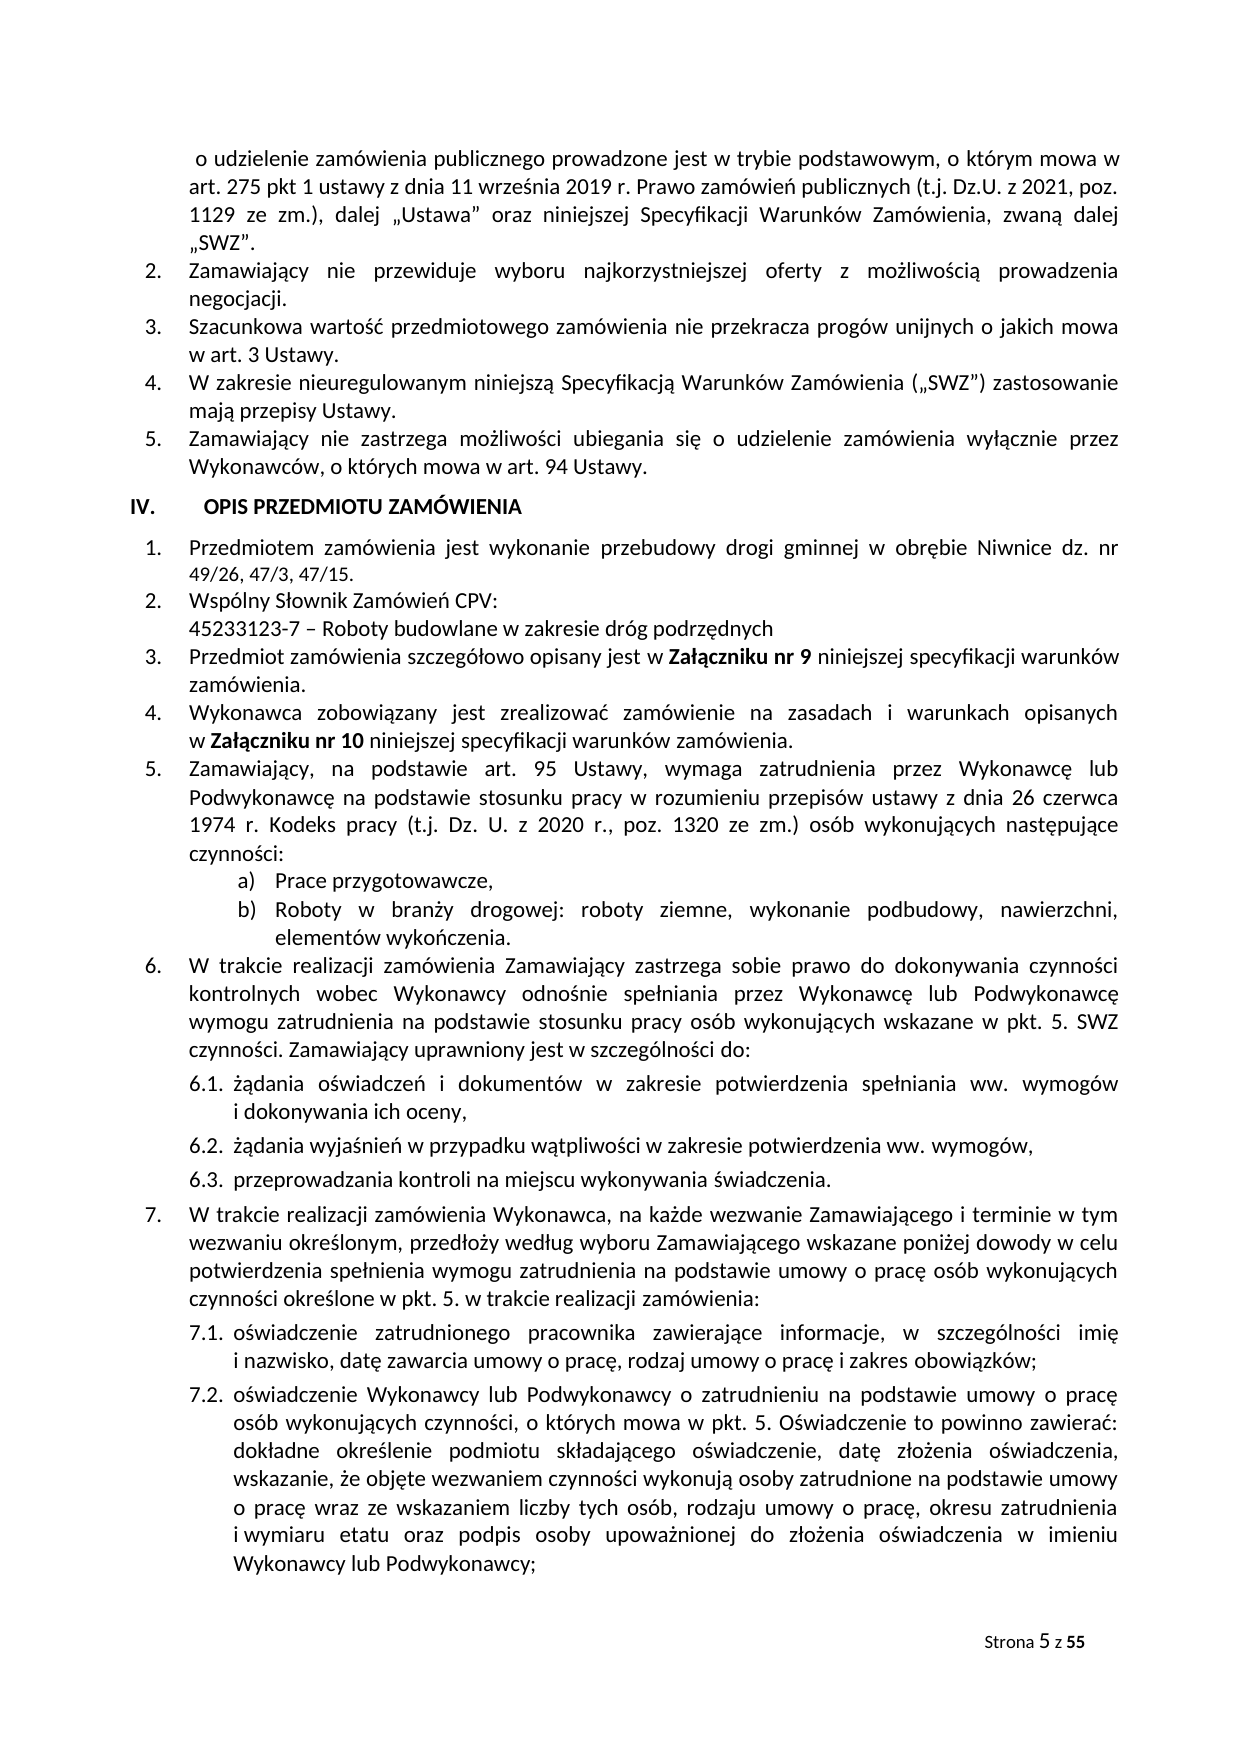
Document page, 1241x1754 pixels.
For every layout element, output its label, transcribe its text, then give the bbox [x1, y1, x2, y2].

list Prace przygotowawcze, [237, 867, 1120, 895]
list oświadczenie zatrudnionego pracownika zawierające informacje, w szczególności imię i nazwisko, datę zawarcia umowy o pracę, rodzaj umowy o pracę i zakres obowiązków; [189, 1318, 1120, 1374]
list Zamawiający nie zastrzega możliwości ubiegania się o udzielenie zamówienia wyłącznie przez Wykonawców, o których mowa w art. 94 Ustawy. [144, 424, 1120, 480]
list żądania wyjaśnień w przypadku wątpliwości w zakresie potwierdzenia ww. wymogów, [189, 1131, 1120, 1159]
list Zamawiający, na podstawie art. 95 Ustawy, wymaga zatrudnienia przez Wykonawcę lub Podwykonawcę na podstawie stosunku pracy w rozumieniu przepisów ustawy z dnia 26 czerwca 1974 r. Kodeks pracy (t.j. Dz. U. z 2020 r., poz. 1320 ze zm.) osób wykonujących następujące czynności: [144, 754, 1120, 867]
list Przedmiotem zamówienia jest wykonanie przebudowy drogi gminnej w obrębie Niwnice dz. nr 49/26, 47/3, 47/15. [144, 533, 1120, 586]
list Roboty w branży drogowej: roboty ziemne, wykonanie podbudowy, nawierzchni, elementów wykończenia. [237, 895, 1120, 951]
list Zamawiający nie przewiduje wyboru najkorzystniejszej oferty z możliwością prowadzenia negocjacji. [144, 256, 1120, 312]
list przeprowadzania kontroli na miejscu wykonywania świadczenia. [189, 1166, 1120, 1194]
list Postępowanie o udzielenie zamówienia publicznego prowadzone jest w trybie podstawowym, o którym mowa w art. 275 pkt 1 ustawy z dnia 11 września 2019 r. Prawo zamówień publicznych (t.j. Dz.U. z 2021, poz. 1129 ze zm.), dalej „Ustawa” oraz niniejszej Specyfikacji Warunków Zamówienia, zwaną dalej „SWZ”. [144, 144, 1120, 256]
list Przedmiot zamówienia szczegółowo opisany jest w Załączniku nr 9 niniejszej specyfikacji warunków zamówienia. [144, 642, 1120, 698]
list W trakcie realizacji zamówienia Wykonawca, na każde wezwanie Zamawiającego i terminie w tym wezwaniu określonym, przedłoży według wyboru Zamawiającego wskazane poniżej dowody w celu potwierdzenia spełnienia wymogu zatrudnienia na podstawie umowy o pracę osób wykonujących czynności określone w pkt. 5. w trakcie realizacji zamówienia: [144, 1200, 1120, 1312]
list Wykonawca zobowiązany jest zrealizować zamówienie na zasadach i warunkach opisanych w Załączniku nr 10 niniejszej specyfikacji warunków zamówienia. [144, 698, 1120, 754]
list oświadczenie Wykonawcy lub Podwykonawcy o zatrudnieniu na podstawie umowy o pracę osób wykonujących czynności, o których mowa w pkt. 5. Oświadczenie to powinno zawierać: dokładne określenie podmiotu składającego oświadczenie, datę złożenia oświadczenia, wskazanie, że objęte wezwaniem czynności wykonują osoby zatrudnione na podstawie umowy o pracę wraz ze wskazaniem liczby tych osób, rodzaju umowy o pracę, okresu zatrudnienia i wymiaru etatu oraz podpis osoby upoważnionej do złożenia oświadczenia w imieniu Wykonawcy lub Podwykonawcy; [189, 1381, 1120, 1577]
list Szacunkowa wartość przedmiotowego zamówienia nie przekracza progów unijnych o jakich mowa w art. 3 Ustawy. [144, 312, 1120, 368]
subtitle OPIS PRZEDMIOTU ZAMÓWIENIA [130, 492, 1119, 521]
text 45233123-7 – Roboty budowlane w zakresie dróg podrzędnych [163, 614, 1120, 642]
list żądania oświadczeń i dokumentów w zakresie potwierdzenia spełniania ww. wymogów i dokonywania ich oceny, [189, 1069, 1120, 1125]
list Wspólny Słownik Zamówień CPV: [144, 586, 1120, 614]
list W zakresie nieuregulowanym niniejszą Specyfikacją Warunków Zamówienia („SWZ”) zastosowanie mają przepisy Ustawy. [144, 368, 1120, 424]
list W trakcie realizacji zamówienia Zamawiający zastrzega sobie prawo do dokonywania czynności kontrolnych wobec Wykonawcy odnośnie spełniania przez Wykonawcę lub Podwykonawcę wymogu zatrudnienia na podstawie stosunku pracy osób wykonujących wskazane w pkt. 5. SWZ czynności. Zamawiający uprawniony jest w szczególności do: [144, 951, 1120, 1063]
